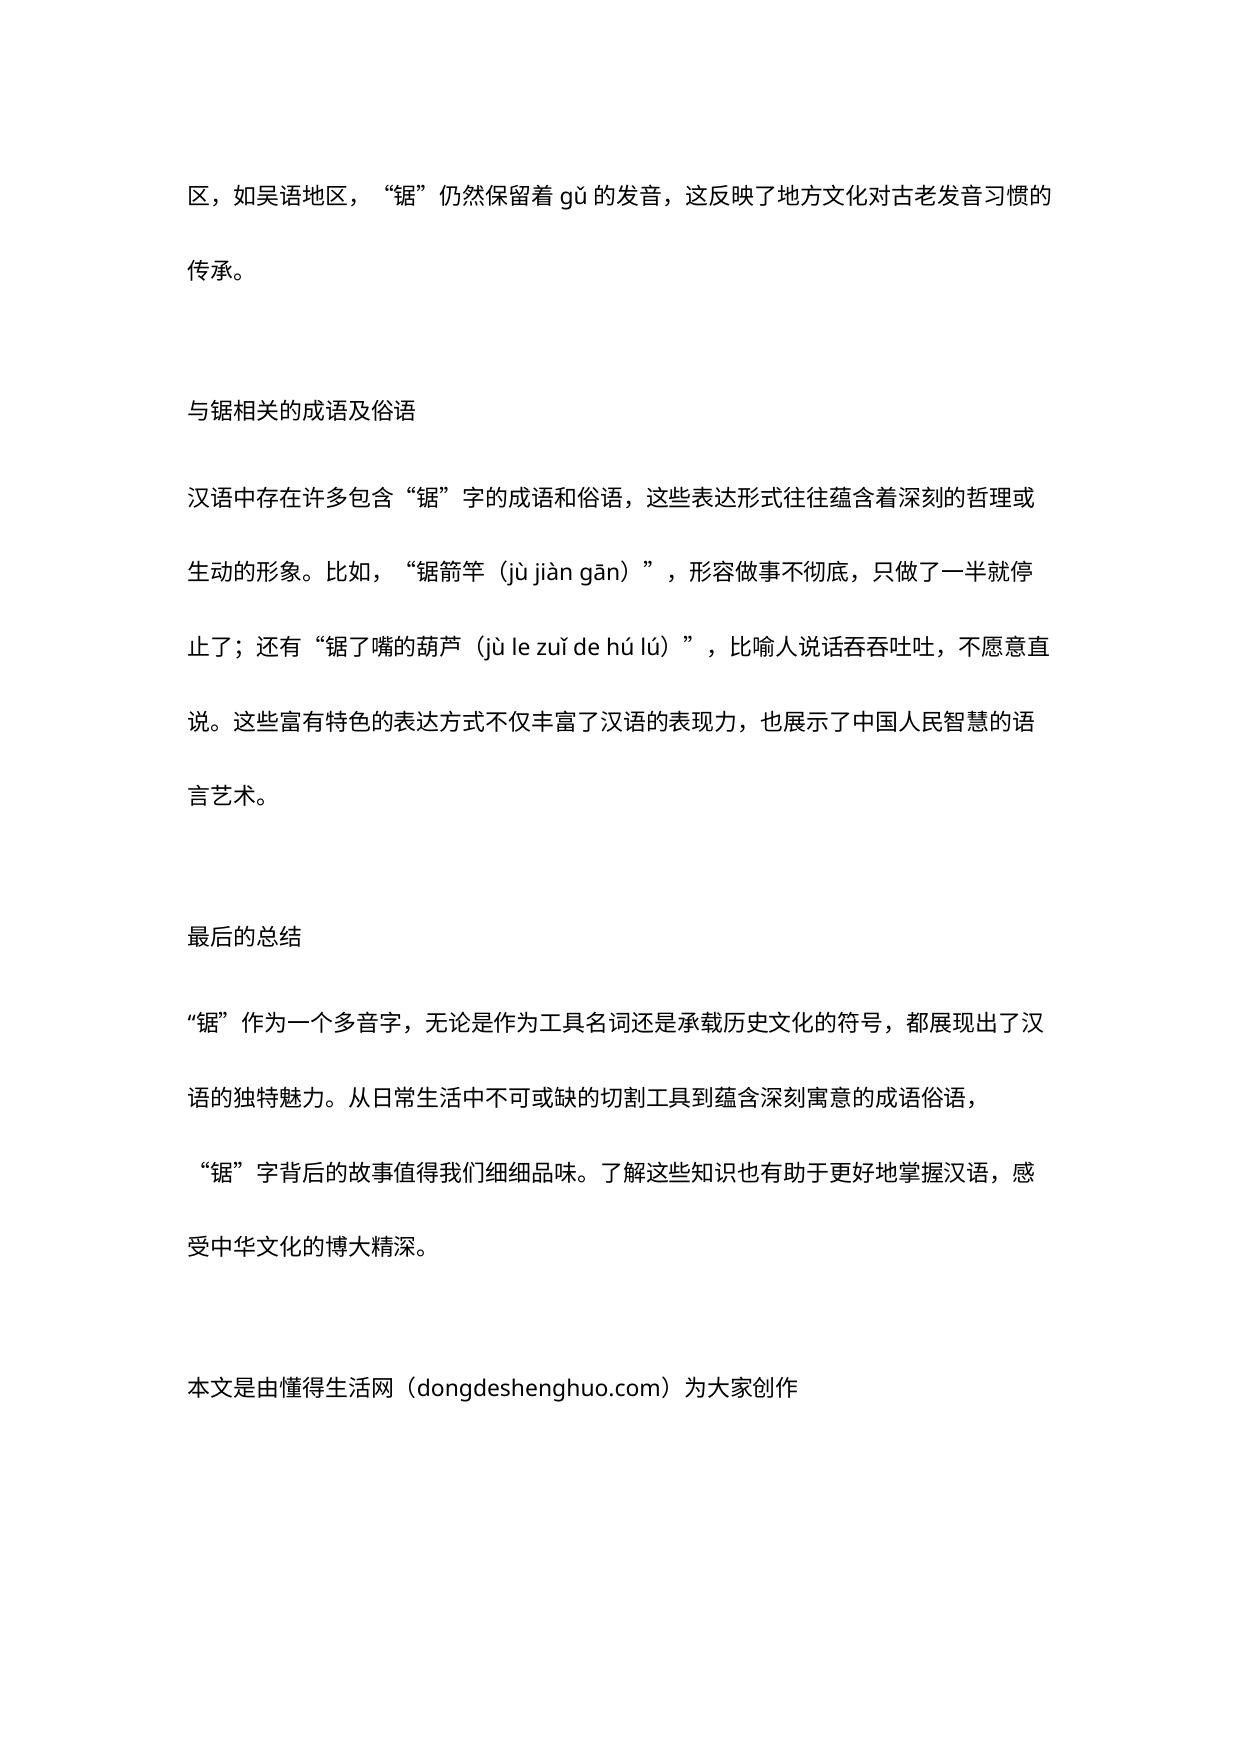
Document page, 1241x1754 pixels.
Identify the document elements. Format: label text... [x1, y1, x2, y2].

text 汉语中存在许多包含“锯”字的成语和俗语，这些表达形式往往蕴含着深刻的哲理或生动的形象。比如，“锯箭竿（jù jiàn gān）”，形容做事不彻底，只做了一半就停止了；还有“锯了嘴的葫芦（jù le zuǐ de hú lú）”，比喻人说话吞吞吐吐，不愿意直说。这些富有特色的表达方式不仅丰富了汉语的表现力，也展示了中国人民智慧的语言艺术。 [187, 464, 1053, 827]
text 本文是由懂得生活网（dongdeshenghuo.com）为大家创作 [187, 1354, 1053, 1419]
text 最后的总结 [187, 903, 1053, 968]
text “锯”作为一个多音字，无论是作为工具名词还是承载历史文化的符号，都展现出了汉语的独特魅力。从日常生活中不可或缺的切割工具到蕴含深刻寓意的成语俗语，“锯”字背后的故事值得我们细细品味。了解这些知识也有助于更好地掌握汉语，感受中华文化的博大精深。 [187, 989, 1053, 1278]
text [187, 162, 1053, 302]
text 与锯相关的成语及俗语 [187, 377, 1053, 442]
